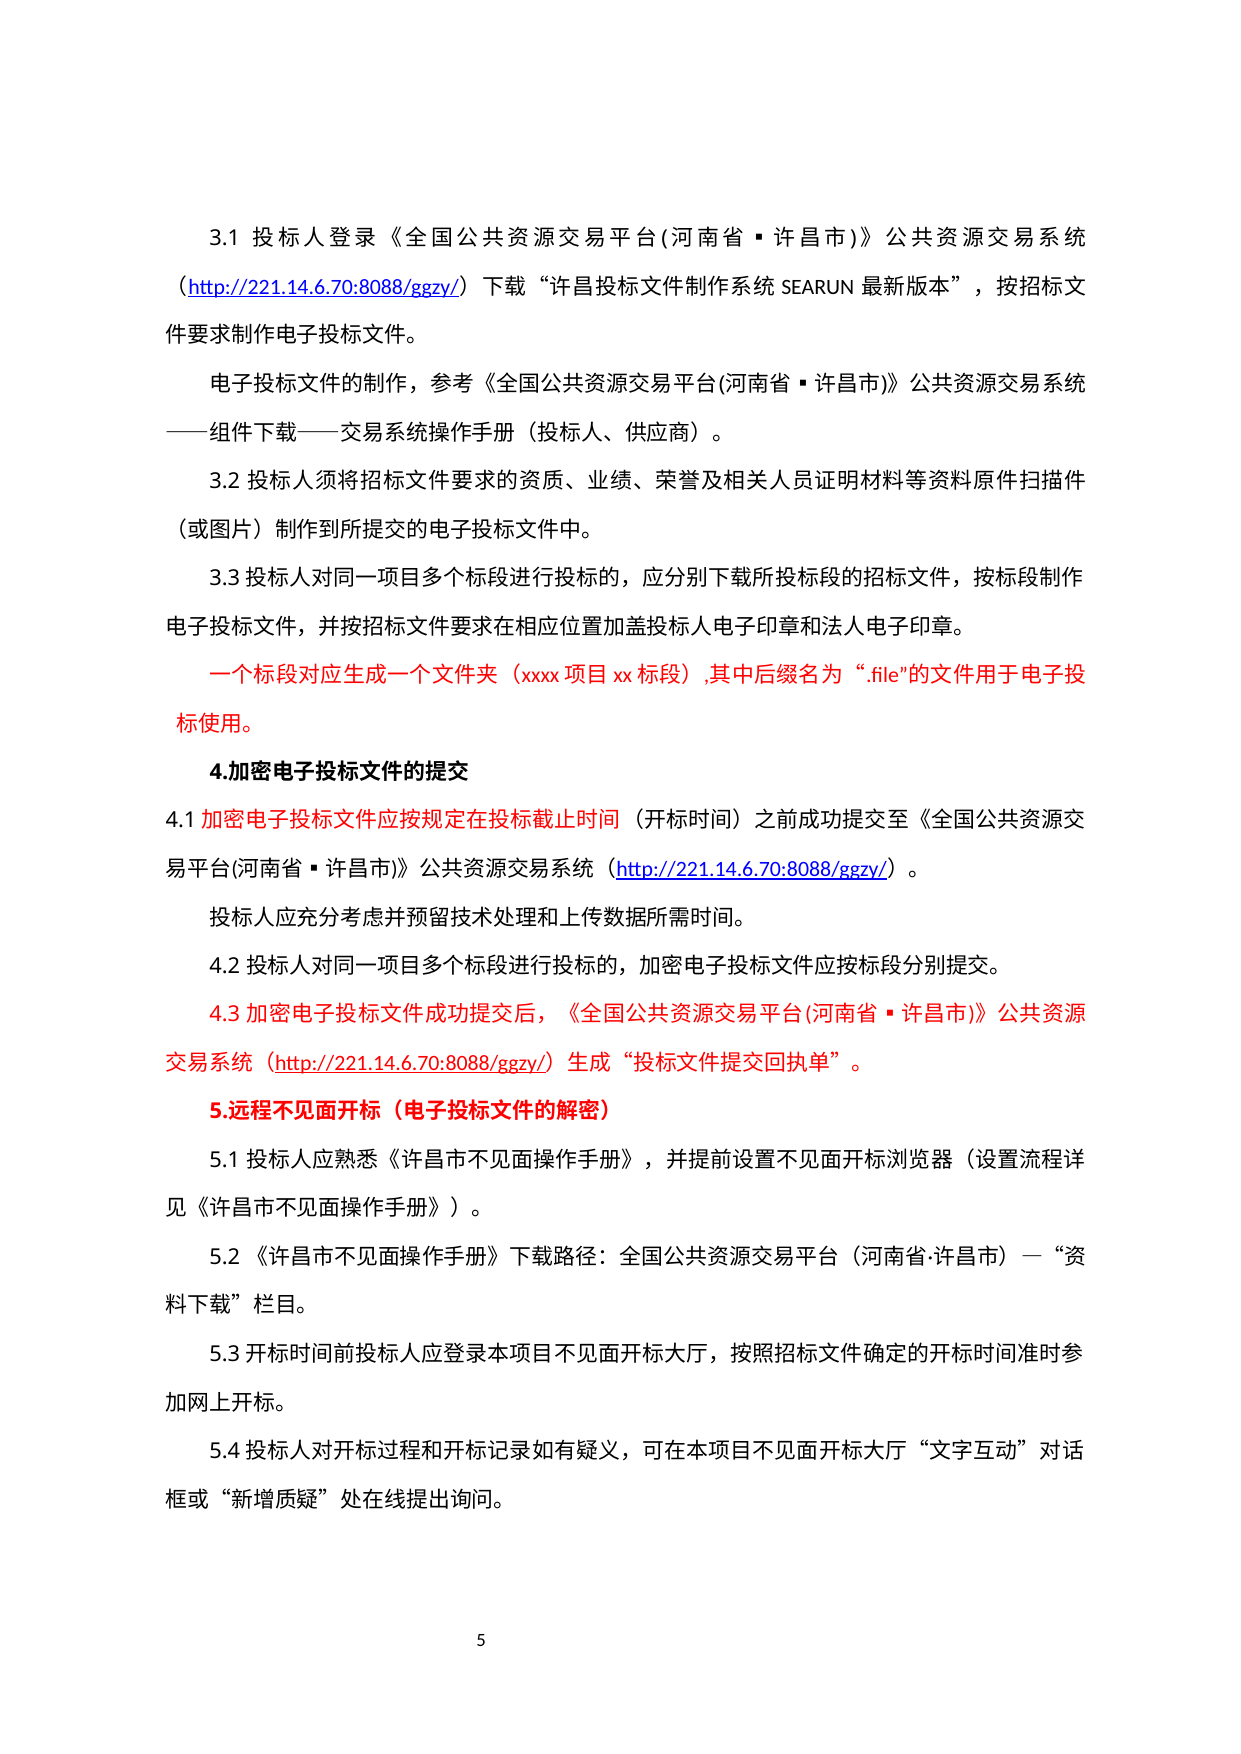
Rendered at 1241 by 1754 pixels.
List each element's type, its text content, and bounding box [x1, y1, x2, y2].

text 5.3开标时间前投标人应登录本项目不见面开标大厅，按照招标文件确定的开标时间准时参加网上开标。 [165, 1335, 1087, 1417]
text 5.远程不见面开标（电子投标文件的解密） [165, 1093, 1087, 1125]
text 5.2 《许昌市不见面操作手册》下载路径：全国公共资源交易平台（河南省·许昌市）—“资料下载”栏目。 [165, 1238, 1087, 1319]
text 4.3 加密电子投标文件成功提交后，《全国公共资源交易平台(河南省▪许昌市)》公共资源交易系统（http://221.14.6.70:8088/ggzy/）生成“投标文件提交回执单”。 [165, 996, 1087, 1077]
text 3.2 投标人须将招标文件要求的资质、业绩、荣誉及相关人员证明材料等资料原件扫描件（或图片）制作到所提交的电子投标文件中。 [165, 462, 1087, 544]
text 4.加密电子投标文件的提交 [165, 754, 1087, 786]
text 5.4投标人对开标过程和开标记录如有疑义，可在本项目不见面开标大厅“文字互动”对话框或“新增质疑”处在线提出询问。 [165, 1432, 1087, 1514]
text 3.1 投标人登录《全国公共资源交易平台(河南省▪许昌市)》公共资源交易系统（http://221.14.6.70:8088/ggzy/）下载“许昌投标文件制作系统SEARUN 最新版本”，按招标文件要求制作电子投标文件。 [165, 219, 1087, 349]
text 5.1 投标人应熟悉《许昌市不见面操作手册》，并提前设置不见面开标浏览器（设置流程详见《许昌市不见面操作手册》）。 [165, 1141, 1087, 1222]
text 4.1加密电子投标文件应按规定在投标截止时间（开标时间）之前成功提交至《全国公共资源交易平台(河南省▪许昌市)》公共资源交易系统（http://221.14.6.70:8088/ggzy/）。 [165, 802, 1087, 883]
text 3.3投标人对同一项目多个标段进行投标的，应分别下载所投标段的招标文件，按标段制作电子投标文件，并按招标文件要求在相应位置加盖投标人电子印章和法人电子印章。 [165, 559, 1087, 641]
text 电子投标文件的制作，参考《全国公共资源交易平台(河南省▪许昌市)》公共资源交易系统——组件下载——交易系统操作手册（投标人、供应商）。 [165, 365, 1087, 447]
text 4.2 投标人对同一项目多个标段进行投标的，加密电子投标文件应按标段分别提交。 [165, 947, 1087, 980]
text 投标人应充分考虑并预留技术处理和上传数据所需时间。 [165, 899, 1087, 932]
text 一个标段对应生成一个文件夹（xxxx项目xx标段）,其中后缀名为“.file”的文件用于电子投标使用。 [176, 657, 1087, 738]
